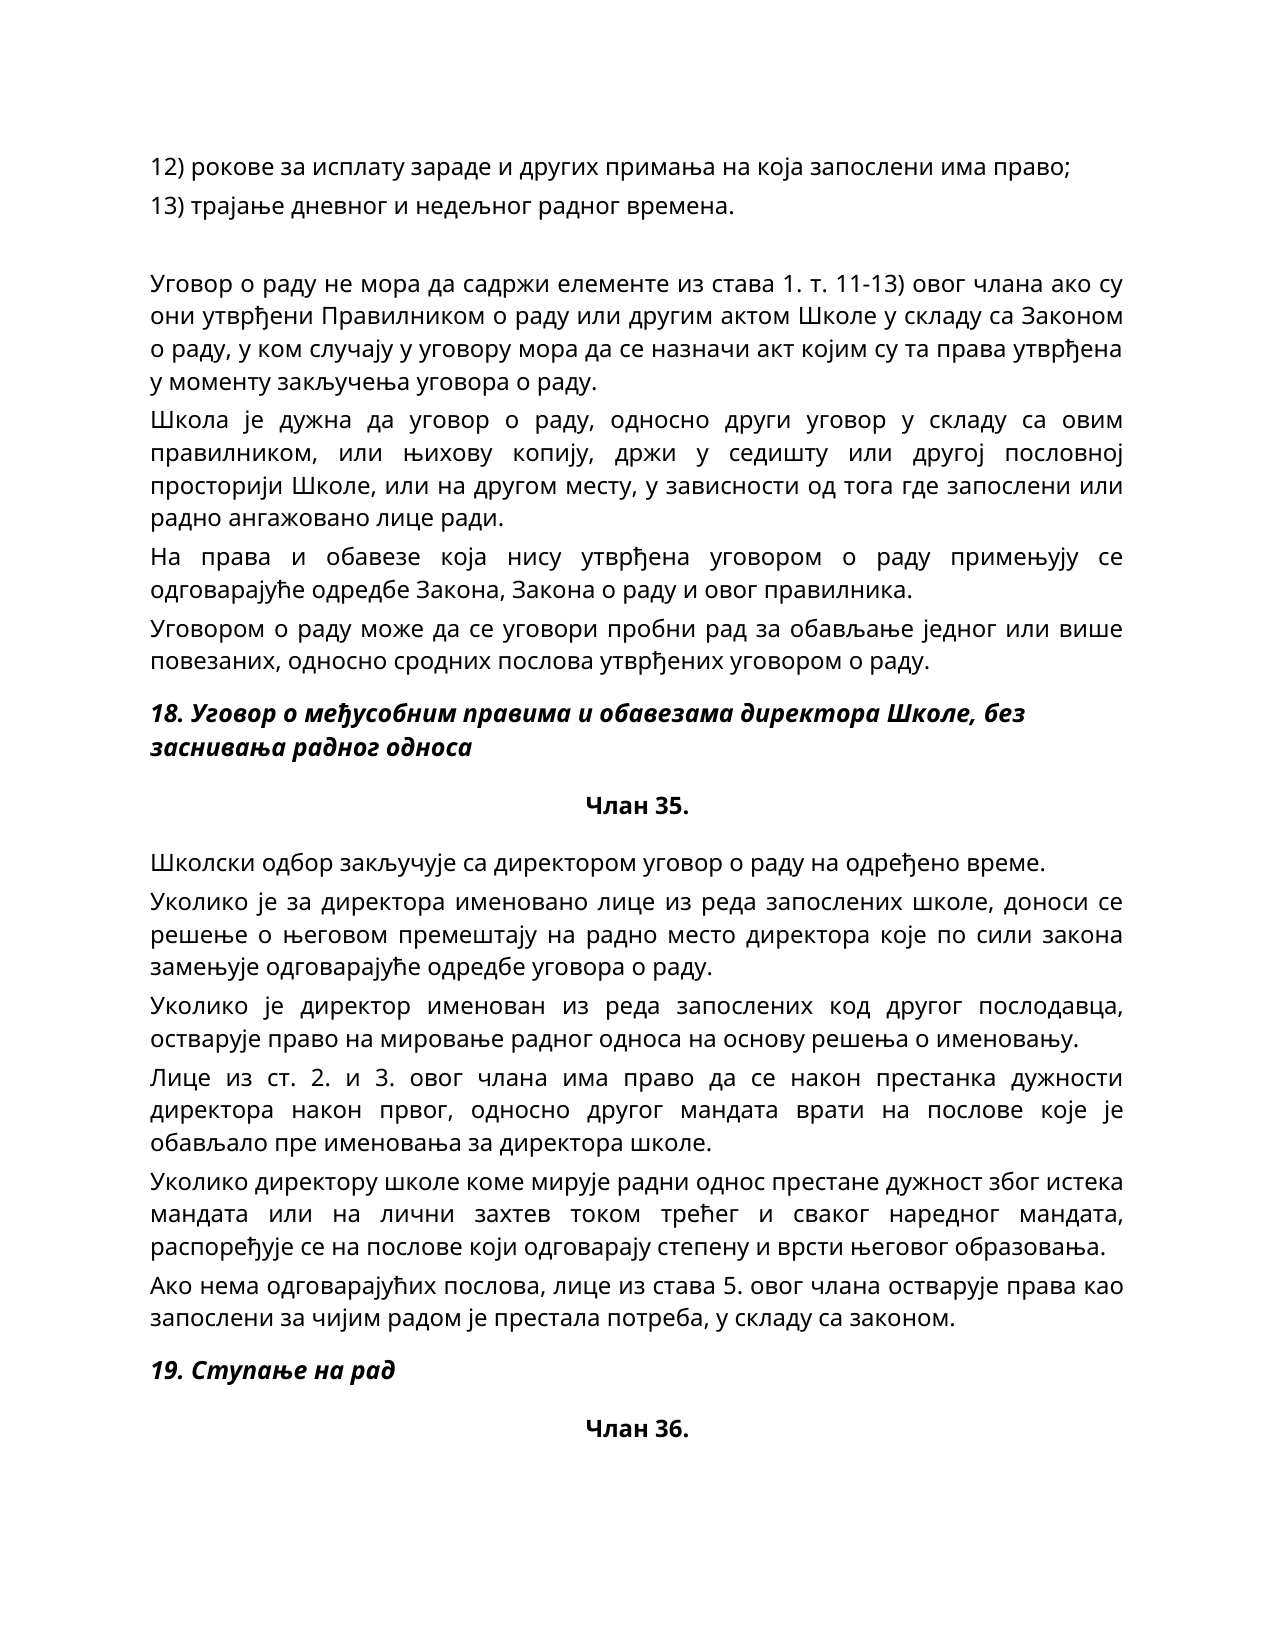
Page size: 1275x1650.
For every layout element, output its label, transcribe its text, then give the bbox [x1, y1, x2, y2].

text Ако нема одговарајућих послова, лице из става 5. овог члана остварује права као запослени за чијим радом је престала потреба, у складу са законом. [150, 1268, 1125, 1334]
text Уговор о раду не мора да садржи елементе из става 1. т. 11-13) овог члана ако су они утврђени Правилником о раду или другим актом Школе у складу са Законом о раду, у ком случају у уговору мора да се назначи акт којим су та права утврђена у моменту закључења уговора о раду. [150, 267, 1125, 397]
text Уколико је директор именован из реда запослених код другог послодавца, остварује право на мировање радног односа на основу решења о именовању. [150, 989, 1125, 1054]
text Лице из ст. 2. и 3. овог члана има право да се након престанка дужности директора након првог, односно другог мандата врати на послове које је обављало пре именовања за директора школе. [150, 1060, 1125, 1158]
text 12) рокове за исплату зараде и других примања на која запослени има право; [150, 150, 1125, 183]
text 13) трајање дневног и недељног радног времена. [150, 189, 1125, 221]
text 19. Ступање на рад [150, 1352, 1125, 1387]
text Школа је дужна да уговор о раду, односно други уговор у складу са овим правилником, или њихову копију, држи у седишту или другој пословној просторији Школе, или на другом месту, у зависности од тога где запослени или радно ангажовано лице ради. [150, 403, 1125, 534]
text Члан 35. [150, 788, 1125, 821]
text Уколико је за директора именовано лице из реда запослених школе, доноси се решење о његовом премештају на радно место директора које по сили закона замењује одговарајуће одредбе уговора о раду. [150, 885, 1125, 983]
text Школски одбор закључује са директором уговор о раду на одређено време. [150, 846, 1125, 879]
text Уговором о раду може да се уговори пробни рад за обављање једног или више повезаних, односно сродних послова утврђених уговором о раду. [150, 611, 1125, 677]
text 18. Уговор о међусобним правима и обавезама директора Школе, без заснивања радног односа [150, 695, 1125, 763]
text Уколико директору школе коме мирује радни однос престане дужност због истека мандата или на лични захтев током трећег и сваког наредног мандата, распоређује се на послове који одговарају степену и врсти његовог образовања. [150, 1164, 1125, 1262]
text На права и обавезе која нису утврђена уговором о раду примењују се одговарајуће одредбе Закона, Закона о раду и овог правилника. [150, 540, 1125, 605]
text Члан 36. [150, 1412, 1125, 1444]
